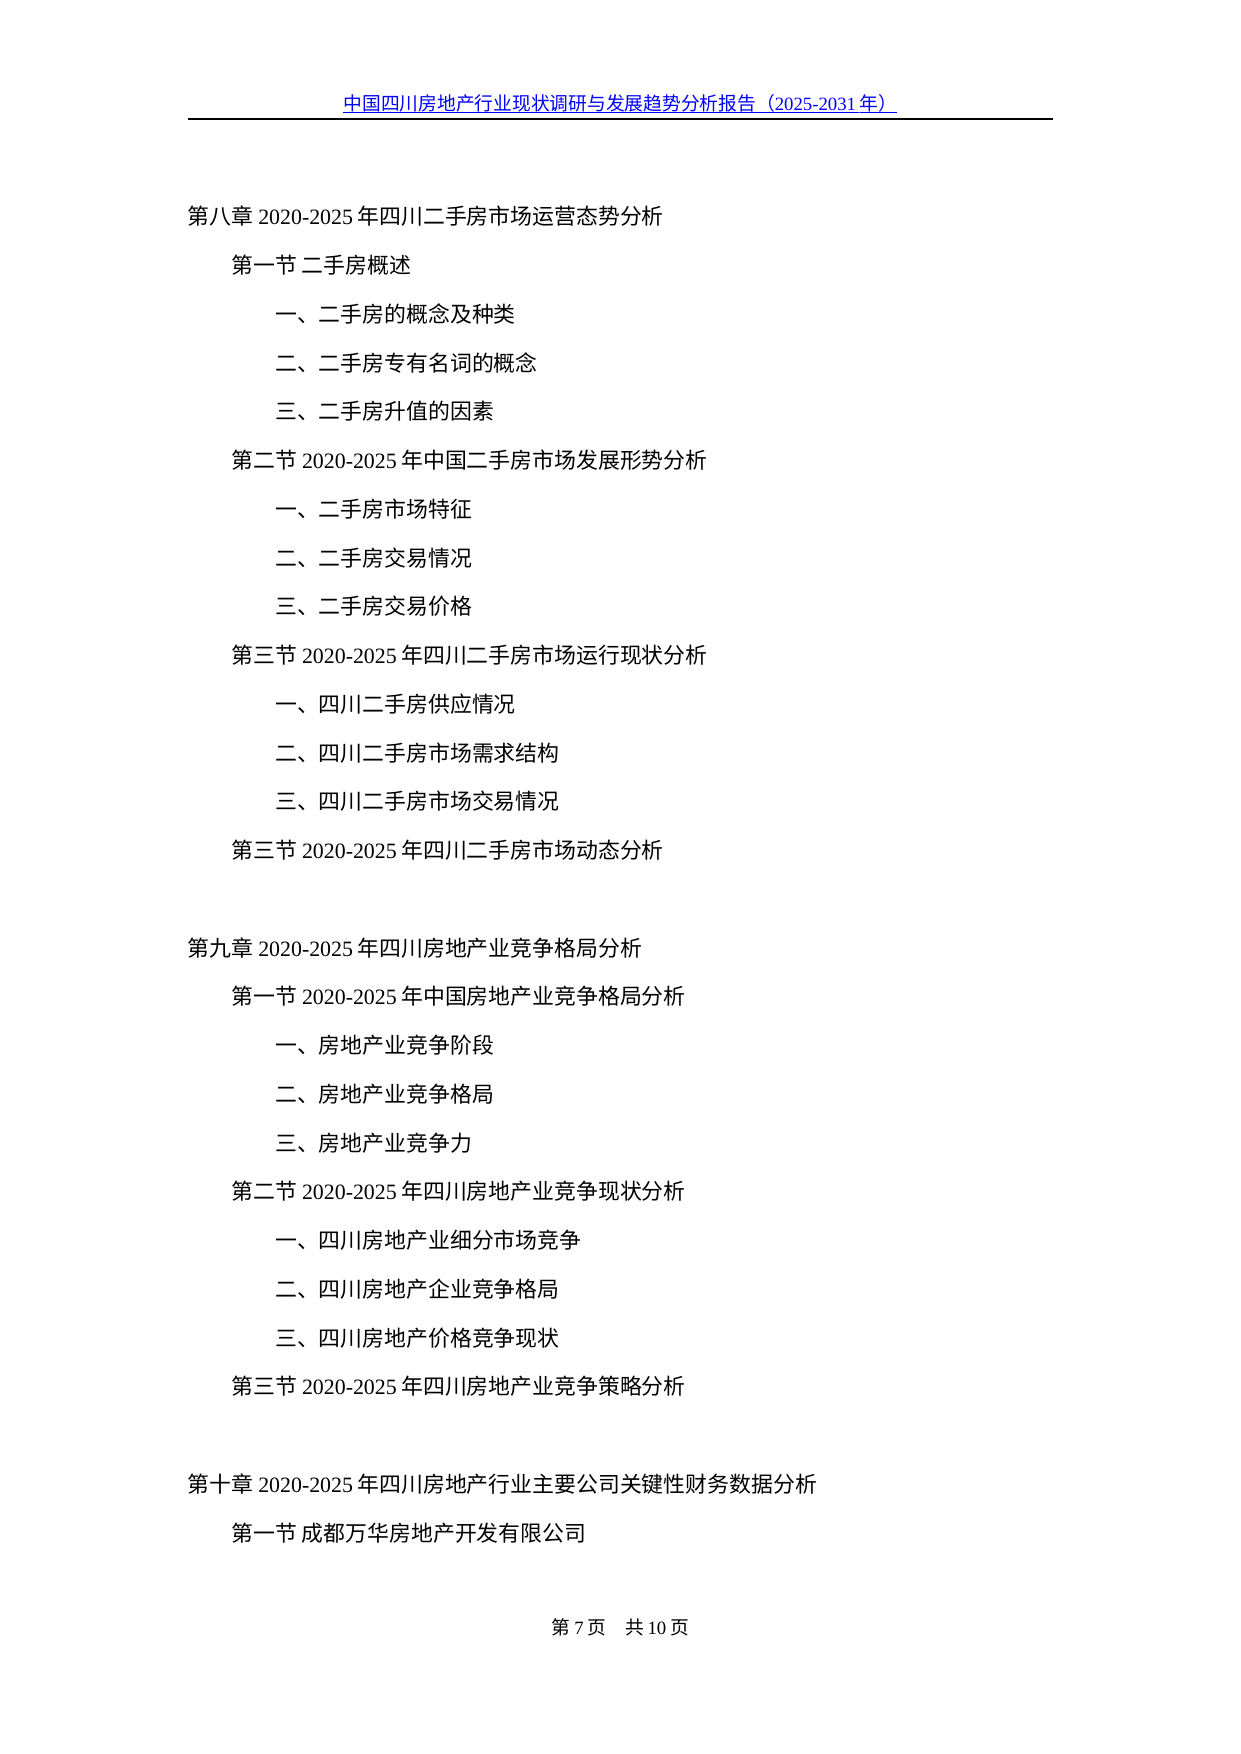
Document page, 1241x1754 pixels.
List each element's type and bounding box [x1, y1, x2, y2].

text [187, 150, 1053, 1548]
